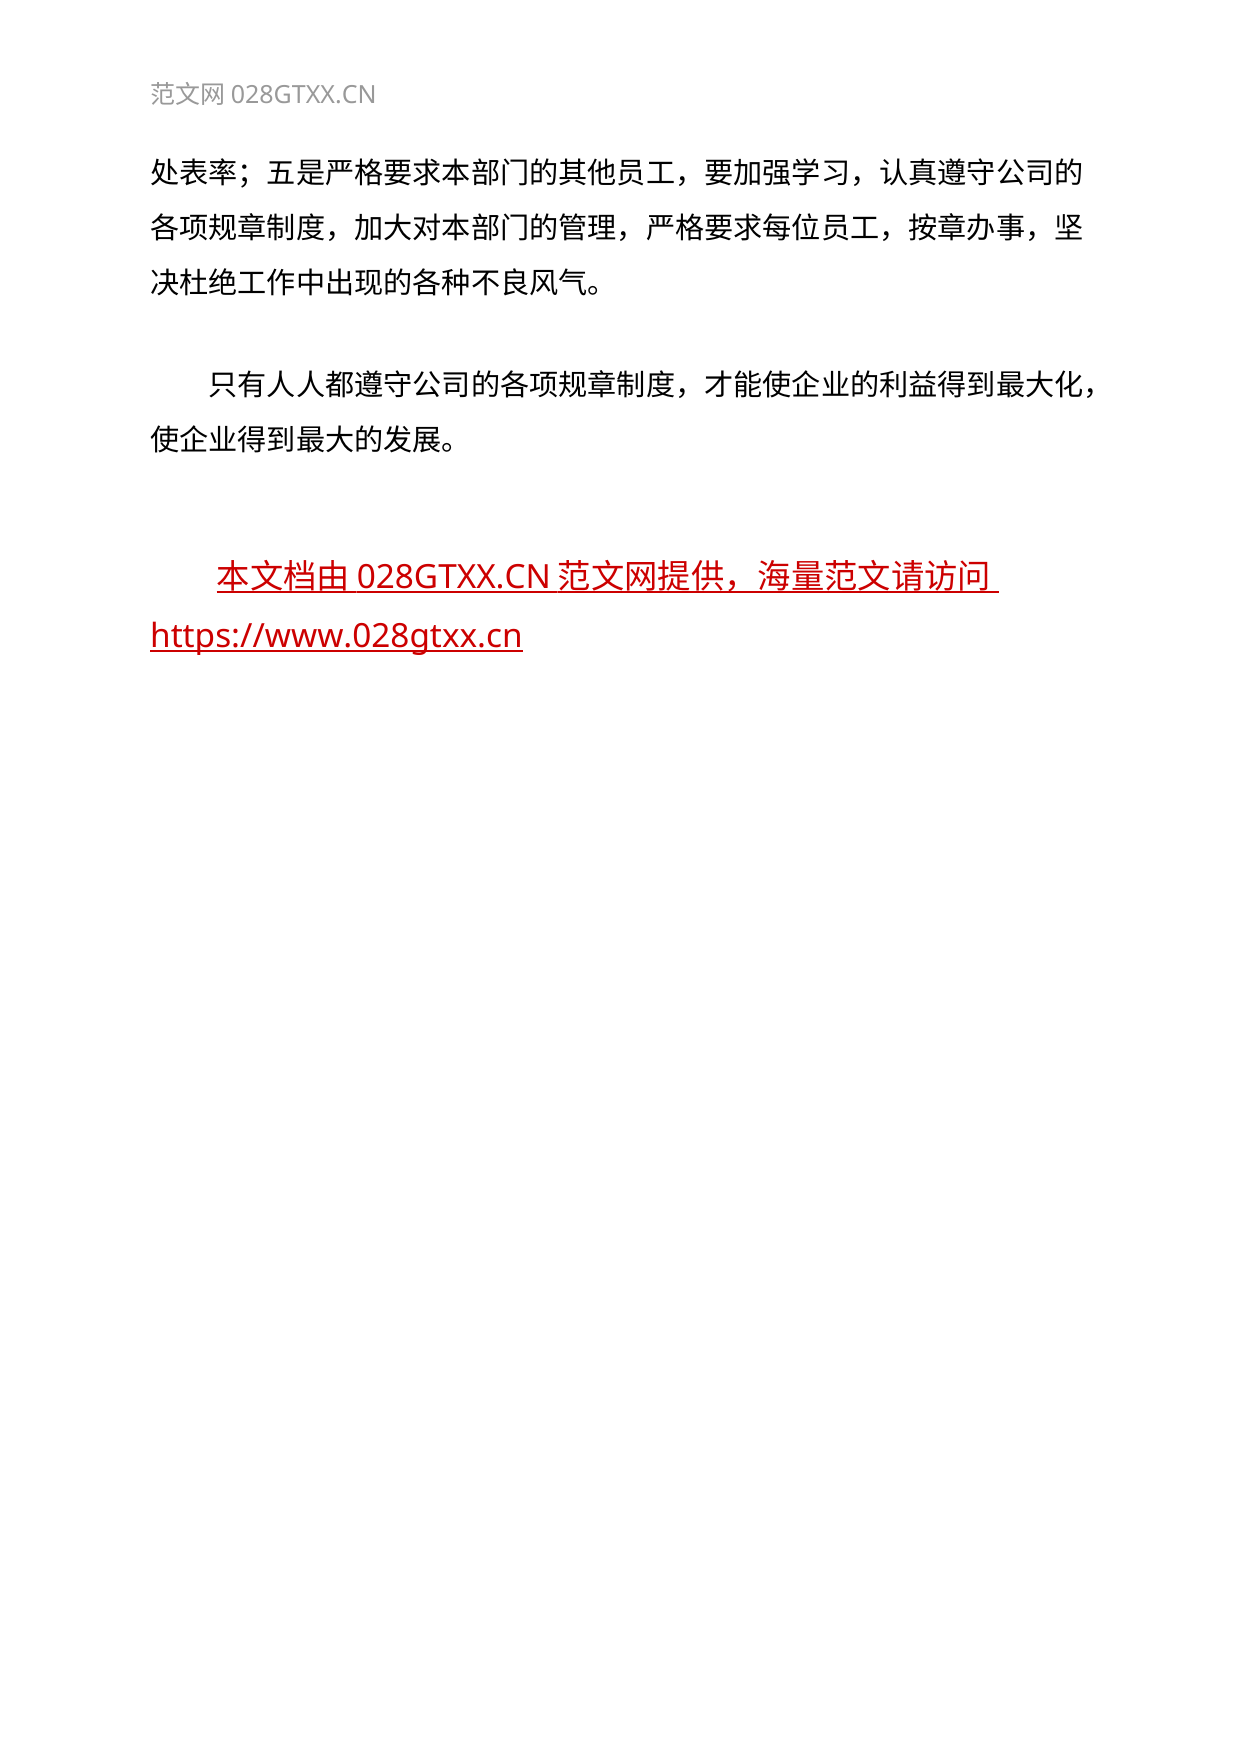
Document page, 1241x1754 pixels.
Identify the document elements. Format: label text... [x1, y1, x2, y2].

text 本文档由028GTXX.CN范文网提供，海量范文请访问 https://www.028gtxx.cn [150, 549, 1090, 657]
text 只有人人都遵守公司的各项规章制度，才能使企业的利益得到最大化，使企业得到最大的发展。 [150, 362, 1090, 459]
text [150, 150, 1090, 302]
